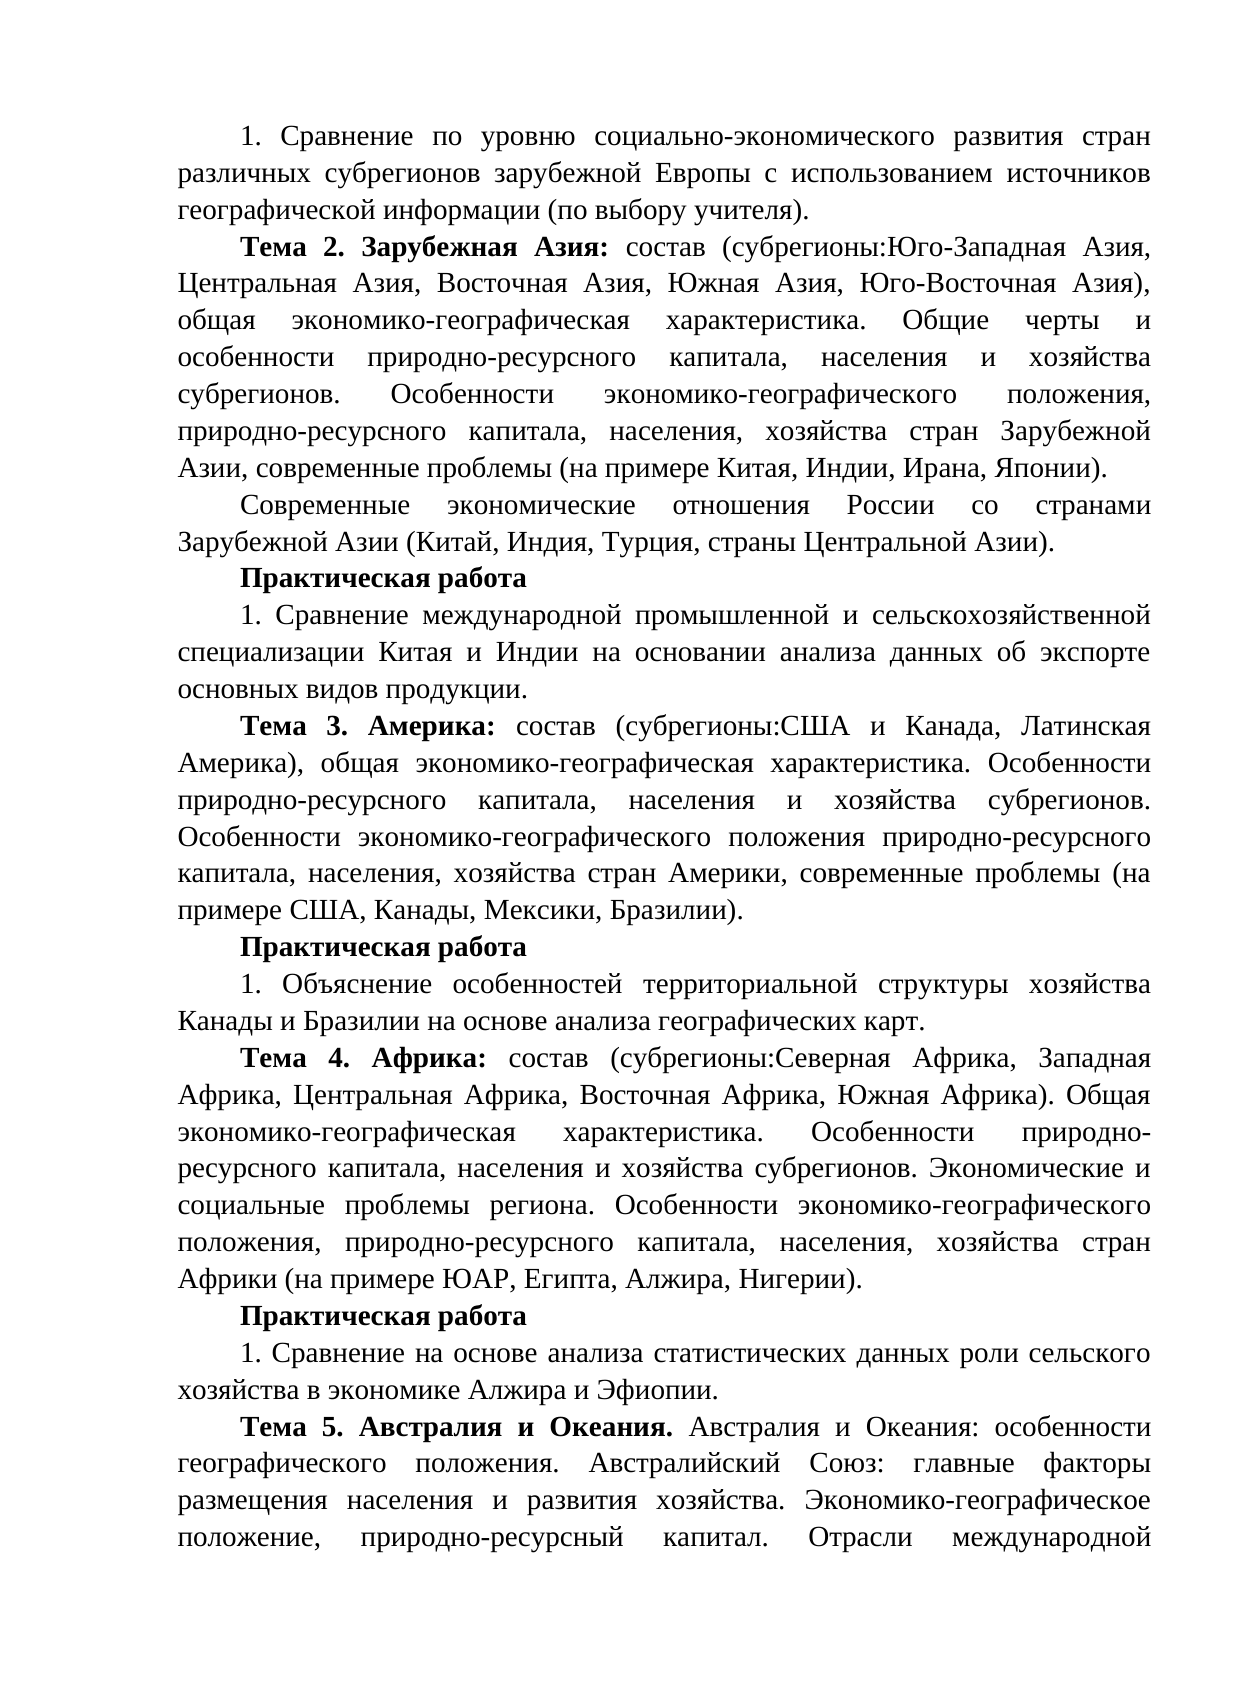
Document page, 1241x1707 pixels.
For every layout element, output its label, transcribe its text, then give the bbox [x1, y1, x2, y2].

text Практическая работа [177, 929, 1152, 963]
text 1. Сравнение на основе анализа статистических данных роли сельского хозяйства в экономике Алжира и Эфиопии. [177, 1335, 1152, 1405]
text 1. Сравнение международной промышленной и сельскохозяйственной специализации Китая и Индии на основании анализа данных об экспорте основных видов продукции. [177, 597, 1152, 705]
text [177, 1409, 1152, 1553]
text 1. Сравнение по уровню социально-экономического развития стран различных субрегионов зарубежной Европы с использованием источников географической информации (по выбору учителя). [177, 118, 1152, 225]
text Практическая работа [177, 1298, 1152, 1332]
text Современные экономические отношения России со странами Зарубежной Азии (Китай, Индия, Турция, страны Центральной Азии). [177, 487, 1152, 557]
text Практическая работа [177, 561, 1152, 594]
text 1. Объяснение особенностей территориальной структуры хозяйства Канады и Бразилии на основе анализа географических карт. [177, 966, 1152, 1037]
text Тема 4. Африка: состав (субрегионы:Северная Африка, Западная Африка, Центральная Африка, Восточная Африка, Южная Африка). Общая экономико-географическая характеристика. Особенности природно-ресурсного капитала, населения и хозяйства субрегионов. Экономические и социальные проблемы региона. Особенности экономико-географического положения, природно-ресурсного капитала, населения, хозяйства стран Африки (на примере ЮАР, Египта, Алжира, Нигерии). [177, 1040, 1152, 1295]
text Тема 2. Зарубежная Азия: состав (субрегионы:Юго-Западная Азия, Центральная Азия, Восточная Азия, Южная Азия, Юго-Восточная Азия), общая экономико-географическая характеристика. Общие черты и особенности природно-ресурсного капитала, населения и хозяйства субрегионов. Особенности экономико-географического положения, природно-ресурсного капитала, населения, хозяйства стран Зарубежной Азии, современные проблемы (на примере Китая, Индии, Ирана, Японии). [177, 229, 1152, 483]
text Тема 3. Америка: состав (субрегионы:США и Канада, Латинская Америка), общая экономико-географическая характеристика. Особенности природно-ресурсного капитала, населения и хозяйства субрегионов. Особенности экономико-географического положения природно-ресурсного капитала, населения, хозяйства стран Америки, современные проблемы (на примере США, Канады, Мексики, Бразилии). [177, 708, 1152, 926]
